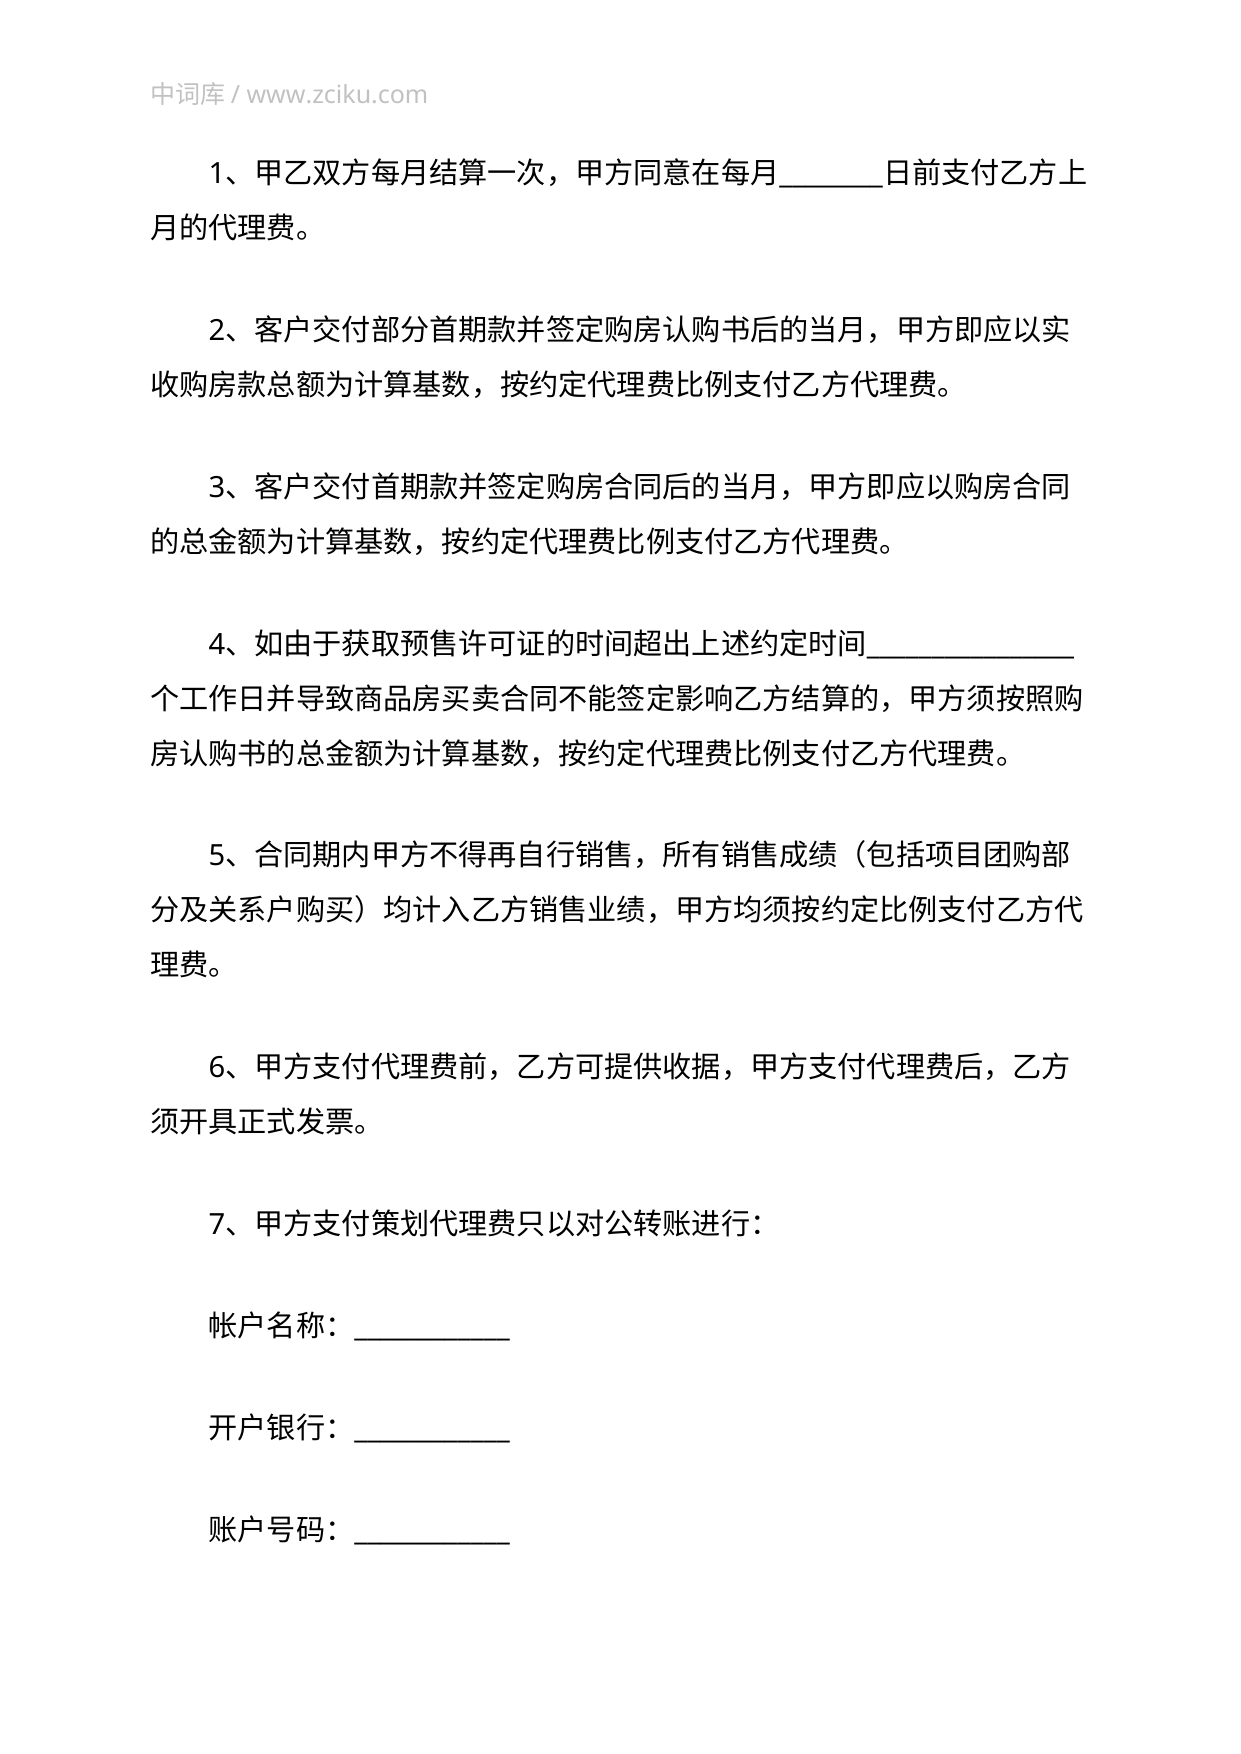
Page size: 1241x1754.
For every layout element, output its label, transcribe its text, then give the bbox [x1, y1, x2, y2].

text 1、甲乙双方每月结算一次，甲方同意在每月________日前支付乙方上月的代理费。 [150, 150, 1090, 247]
text 7、甲方支付策划代理费只以对公转账进行： [150, 1200, 1090, 1243]
text 6、甲方支付代理费前，乙方可提供收据，甲方支付代理费后，乙方须开具正式发票。 [150, 1044, 1090, 1141]
text 帐户名称：____________ [150, 1302, 1090, 1345]
text 账户号码：____________ [150, 1506, 1090, 1549]
text 2、客户交付部分首期款并签定购房认购书后的当月，甲方即应以实收购房款总额为计算基数，按约定代理费比例支付乙方代理费。 [150, 307, 1090, 404]
text 5、合同期内甲方不得再自行销售，所有销售成绩（包括项目团购部分及关系户购买）均计入乙方销售业绩，甲方均须按约定比例支付乙方代理费。 [150, 832, 1090, 984]
text 4、如由于获取预售许可证的时间超出上述约定时间________________个工作日并导致商品房买卖合同不能签定影响乙方结算的，甲方须按照购房认购书的总金额为计算基数，按约定代理费比例支付乙方代理费。 [150, 620, 1090, 772]
text 3、客户交付首期款并签定购房合同后的当月，甲方即应以购房合同的总金额为计算基数，按约定代理费比例支付乙方代理费。 [150, 463, 1090, 561]
text 开户银行：____________ [150, 1404, 1090, 1447]
